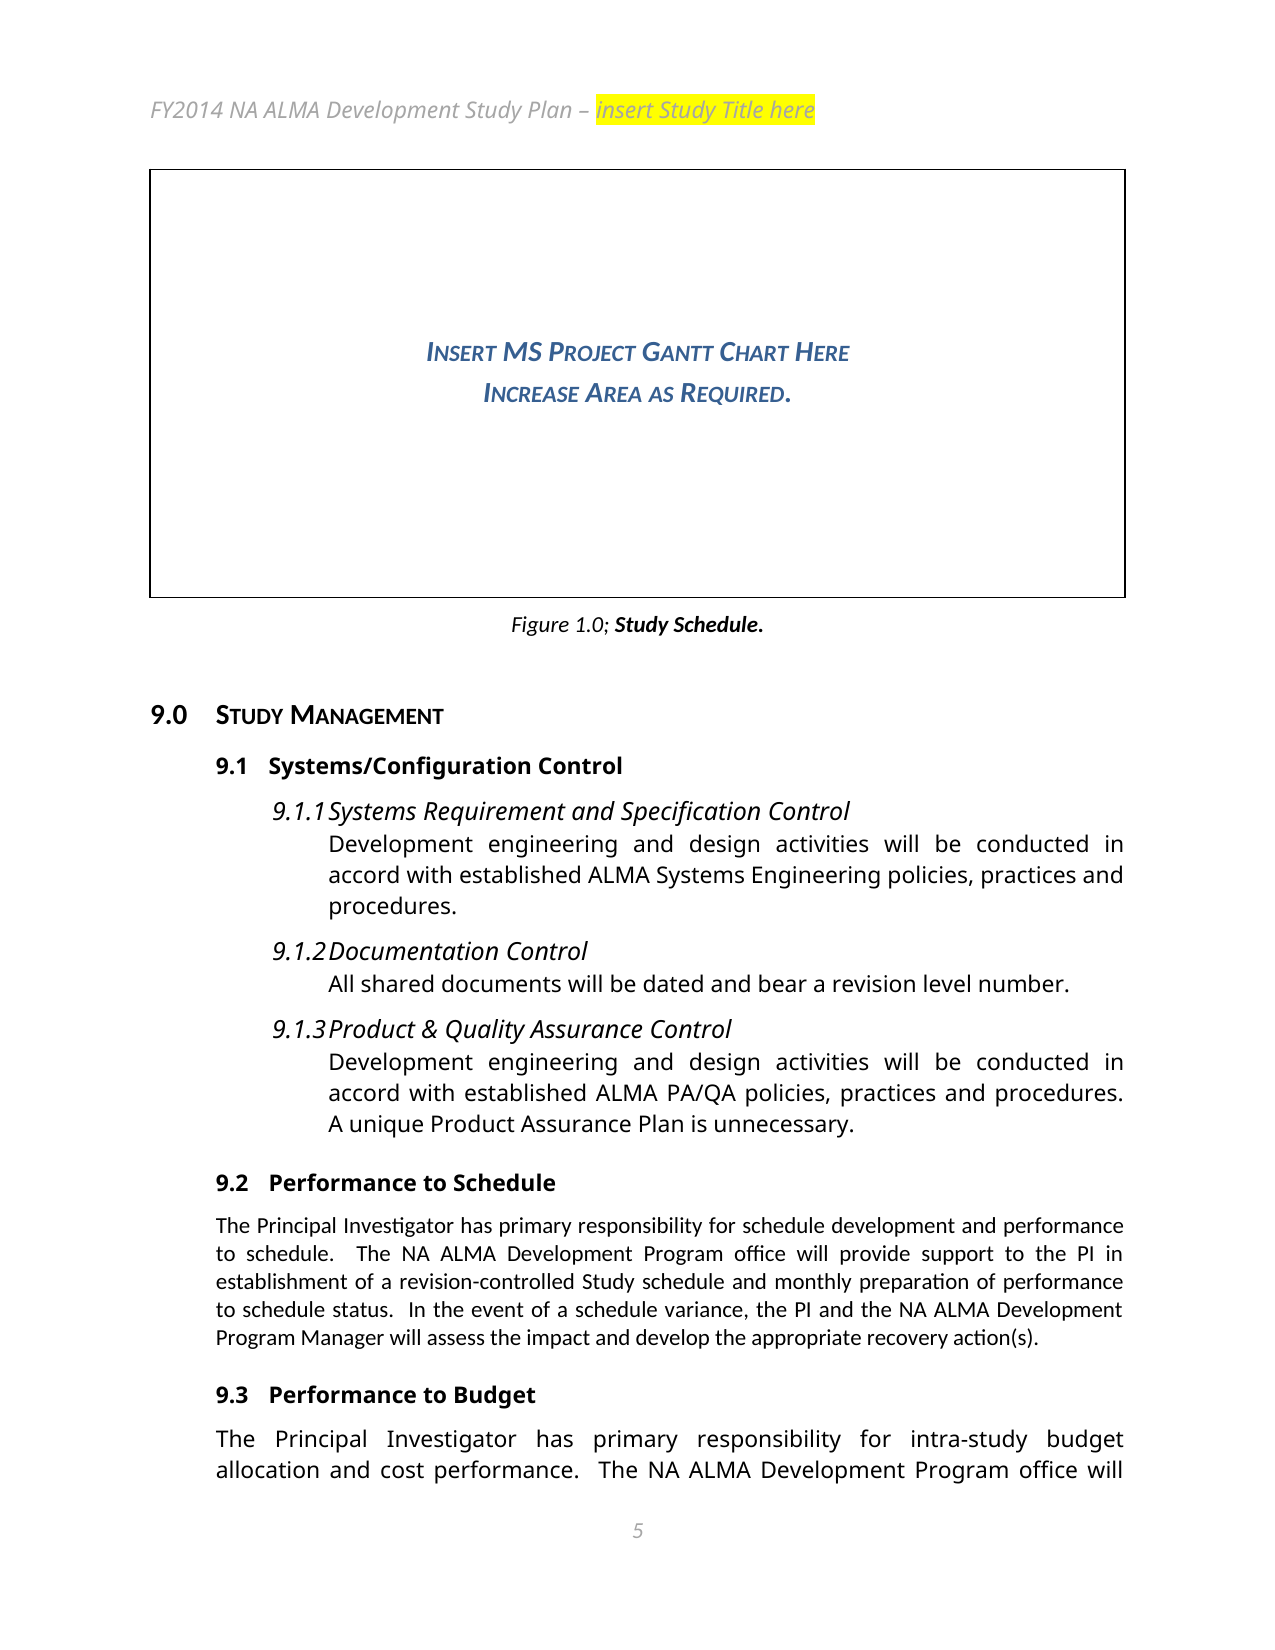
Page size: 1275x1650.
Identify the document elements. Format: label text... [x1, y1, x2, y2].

subtitle 9.1.1 Systems Requirement and Specification Control [272, 793, 1125, 827]
text All shared documents will be dated and bear a revision level number. [328, 968, 1125, 999]
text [216, 1423, 1125, 1486]
table_header Insert MS Project Gantt Chart Here Increase Area as Required. [151, 170, 1124, 597]
text Development engineering and design activities will be conducted in accord with established ALMA PA/QA policies, practices and procedures. A unique Product Assurance Plan is unnecessary. [328, 1046, 1125, 1139]
text 9.0 Study Management [150, 696, 1125, 732]
text The Principal Investigator has primary responsibility for schedule development and performance to schedule. The NA ALMA Development Program office will provide support to the PI in establishment of a revision-controlled Study schedule and monthly preparation of performance to schedule status. In the event of a schedule variance, the PI and the NA ALMA Development Program Manager will assess the impact and develop the appropriate recovery action(s). [216, 1211, 1125, 1351]
subtitle 9.3 Performance to Budget [216, 1379, 1125, 1411]
subtitle 9.2 Performance to Schedule [216, 1167, 1125, 1199]
subtitle 9.1.2 Documentation Control [272, 934, 1125, 968]
subtitle 9.1.3 Product & Quality Assurance Control [272, 1012, 1125, 1046]
text Development engineering and design activities will be conducted in accord with established ALMA Systems Engineering policies, practices and procedures. [328, 827, 1125, 921]
subtitle 9.1 Systems/Configuration Control [216, 750, 1125, 781]
text Figure 1.0; Study Schedule. [150, 611, 1125, 639]
